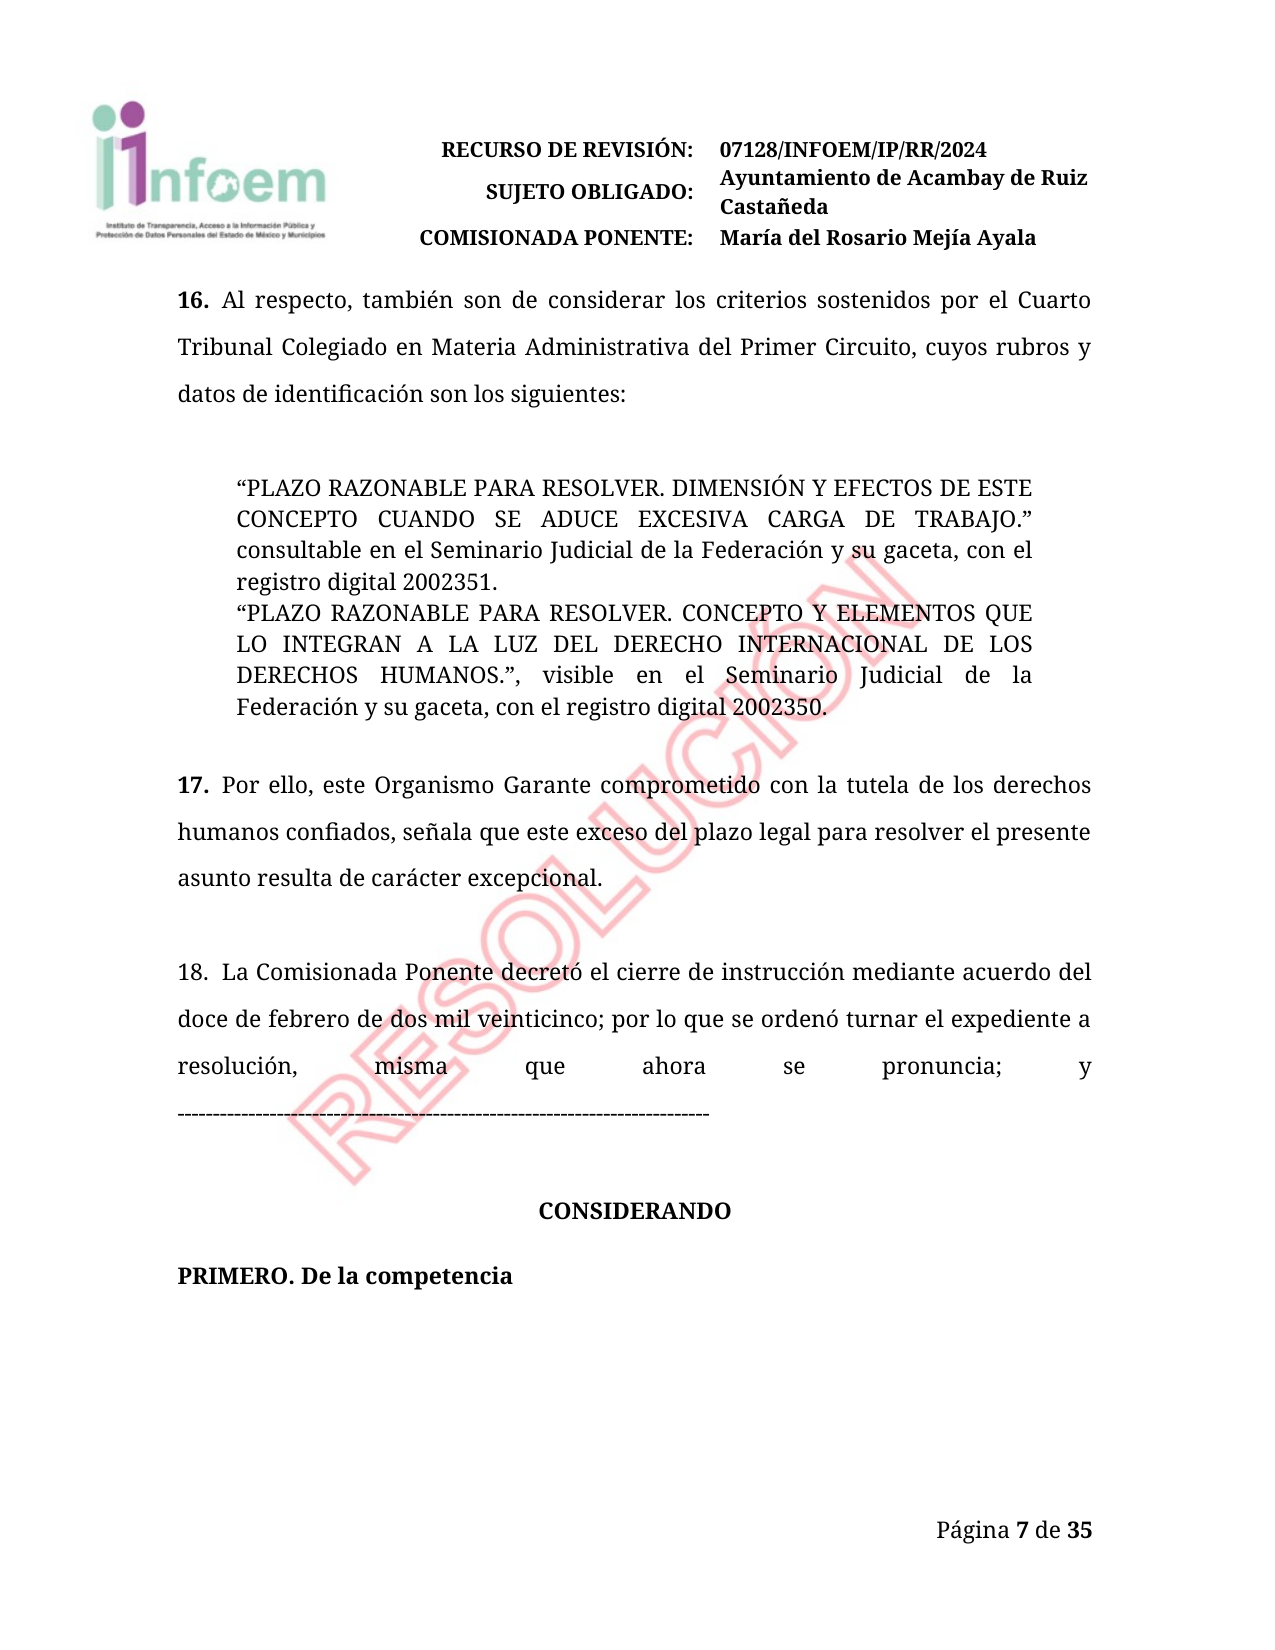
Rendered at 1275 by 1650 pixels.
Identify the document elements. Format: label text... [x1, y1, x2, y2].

list Por ello, este Organismo Garante comprometido con la tutela de los derechos humanos confiados, señala que este exceso del plazo legal para resolver el presente asunto resulta de carácter excepcional. [177, 768, 1092, 893]
text “PLAZO RAZONABLE PARA RESOLVER. CONCEPTO Y ELEMENTOS QUE LO INTEGRAN A LA LUZ DEL DERECHO INTERNACIONAL DE LOS DERECHOS HUMANOS.”, visible en el Seminario Judicial de la Federación y su gaceta, con el registro digital 2002350. [236, 597, 1034, 722]
list Al respecto, también son de considerar los criterios sostenidos por el Cuarto Tribunal Colegiado en Materia Administrativa del Primer Circuito, cuyos rubros y datos de identificación son los siguientes: [177, 284, 1092, 409]
picture [0, 43, 1207, 1644]
text “PLAZO RAZONABLE PARA RESOLVER. DIMENSIÓN Y EFECTOS DE ESTE CONCEPTO CUANDO SE ADUCE EXCESIVA CARGA DE TRABAJO.” consultable en el Seminario Judicial de la Federación y su gaceta, con el registro digital 2002351. [236, 472, 1034, 597]
list La Comisionada Ponente decretó el cierre de instrucción mediante acuerdo del doce de febrero de dos mil veinticinco; por lo que se ordenó turnar el expediente a resolución, misma que ahora se pronuncia; y --------------------------------------------------------------------------- [177, 956, 1092, 1128]
subtitle CONSIDERANDO [177, 1194, 1092, 1226]
subtitle PRIMERO. De la competencia [177, 1259, 1092, 1291]
